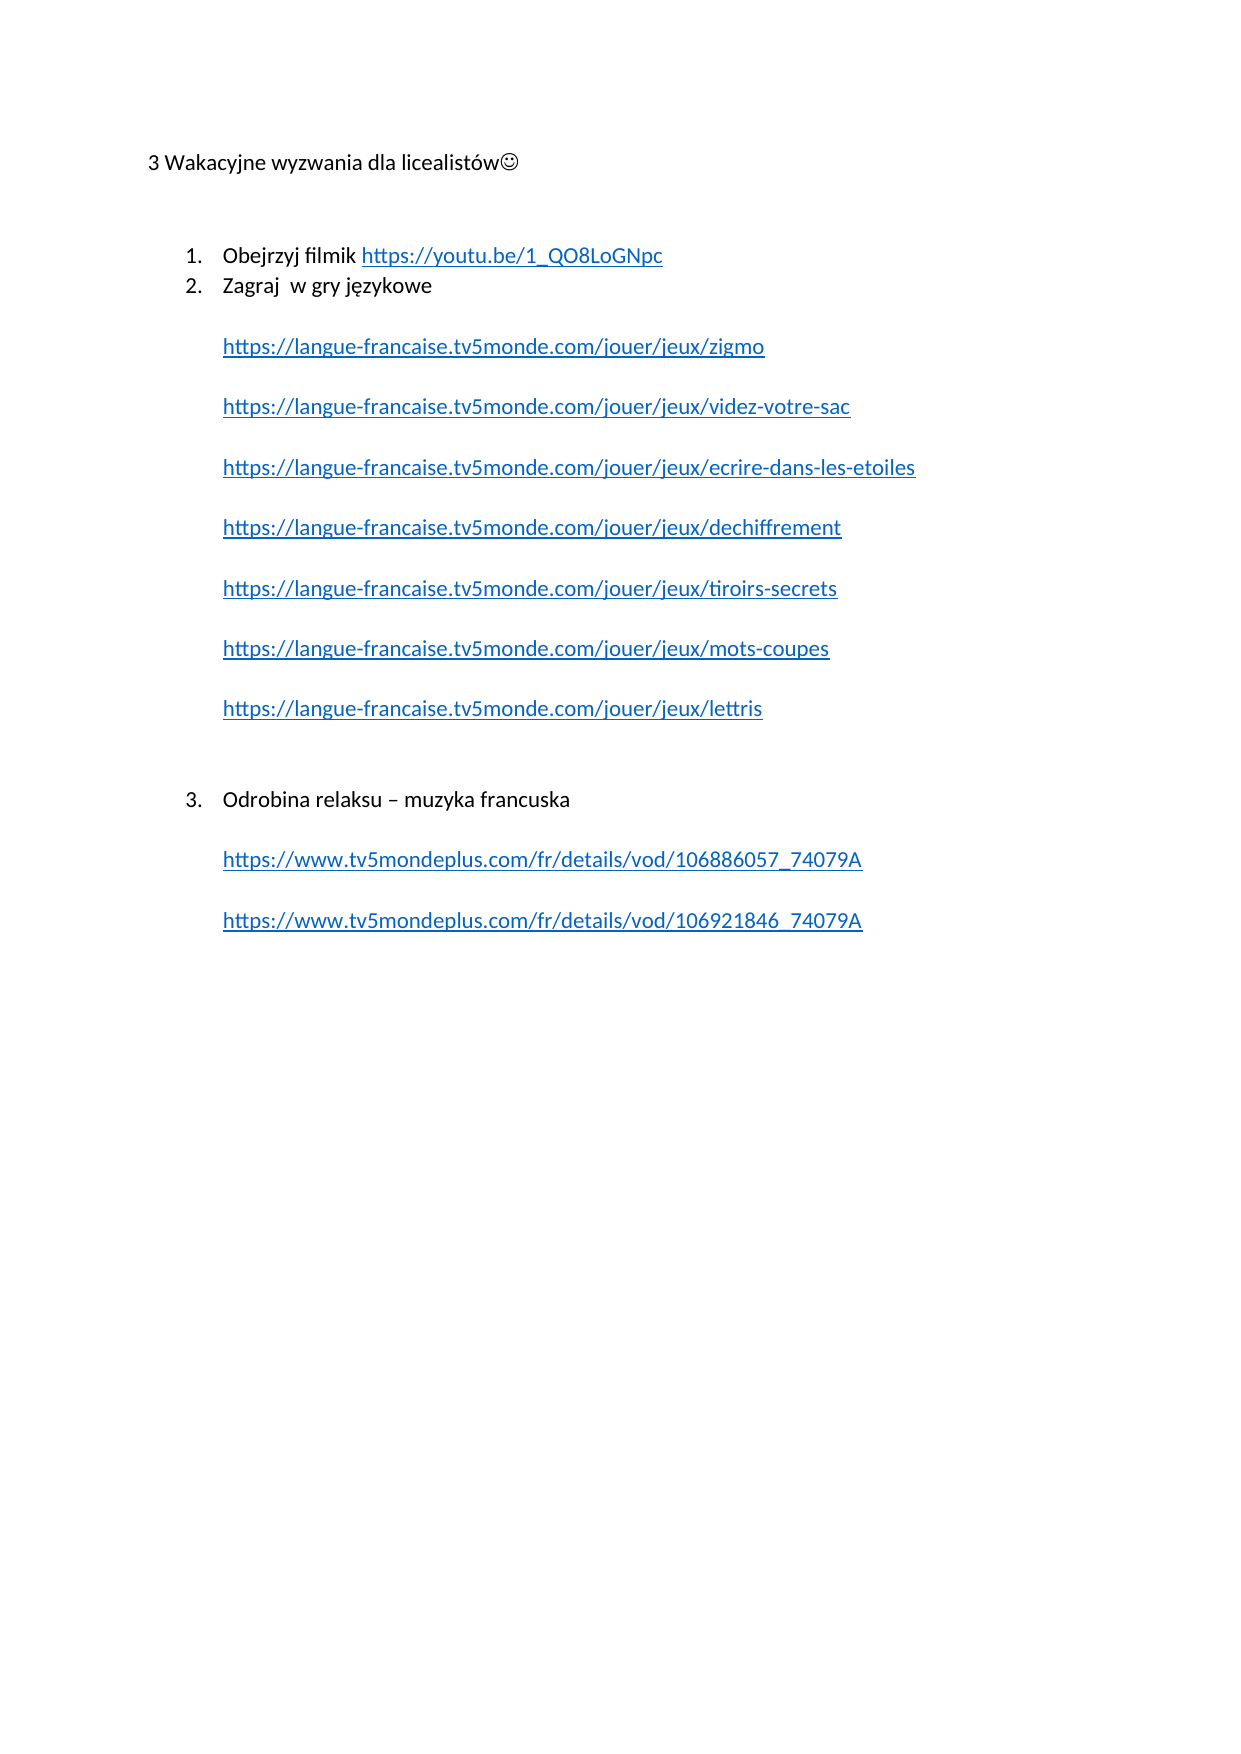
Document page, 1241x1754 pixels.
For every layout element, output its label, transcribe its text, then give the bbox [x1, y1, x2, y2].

list https://langue-francaise.tv5monde.com/jouer/jeux/dechiffrement [223, 513, 1093, 541]
list https://langue-francaise.tv5monde.com/jouer/jeux/ecrire-dans-les-etoiles [223, 453, 1093, 481]
list Odrobina relaksu – muzyka francuska [185, 785, 1093, 813]
list Obejrzyj filmik https://youtu.be/1_QO8LoGNpc [185, 241, 1093, 269]
list https://langue-francaise.tv5monde.com/jouer/jeux/zigmo [223, 332, 1093, 360]
list https://langue-francaise.tv5monde.com/jouer/jeux/mots-coupes [223, 634, 1093, 662]
list https://www.tv5mondeplus.com/fr/details/vod/106921846_74079A [223, 906, 1093, 934]
list https://www.tv5mondeplus.com/fr/details/vod/106886057_74079A [223, 846, 1093, 873]
list https://langue-francaise.tv5monde.com/jouer/jeux/videz-votre-sac [223, 392, 1093, 420]
list https://langue-francaise.tv5monde.com/jouer/jeux/tiroirs-secrets [223, 574, 1093, 602]
list Zagraj w gry językowe [185, 272, 1093, 299]
list https://langue-francaise.tv5monde.com/jouer/jeux/lettris [223, 694, 1093, 722]
text 3 Wakacyjne wyzwania dla licealistów [148, 148, 1093, 176]
